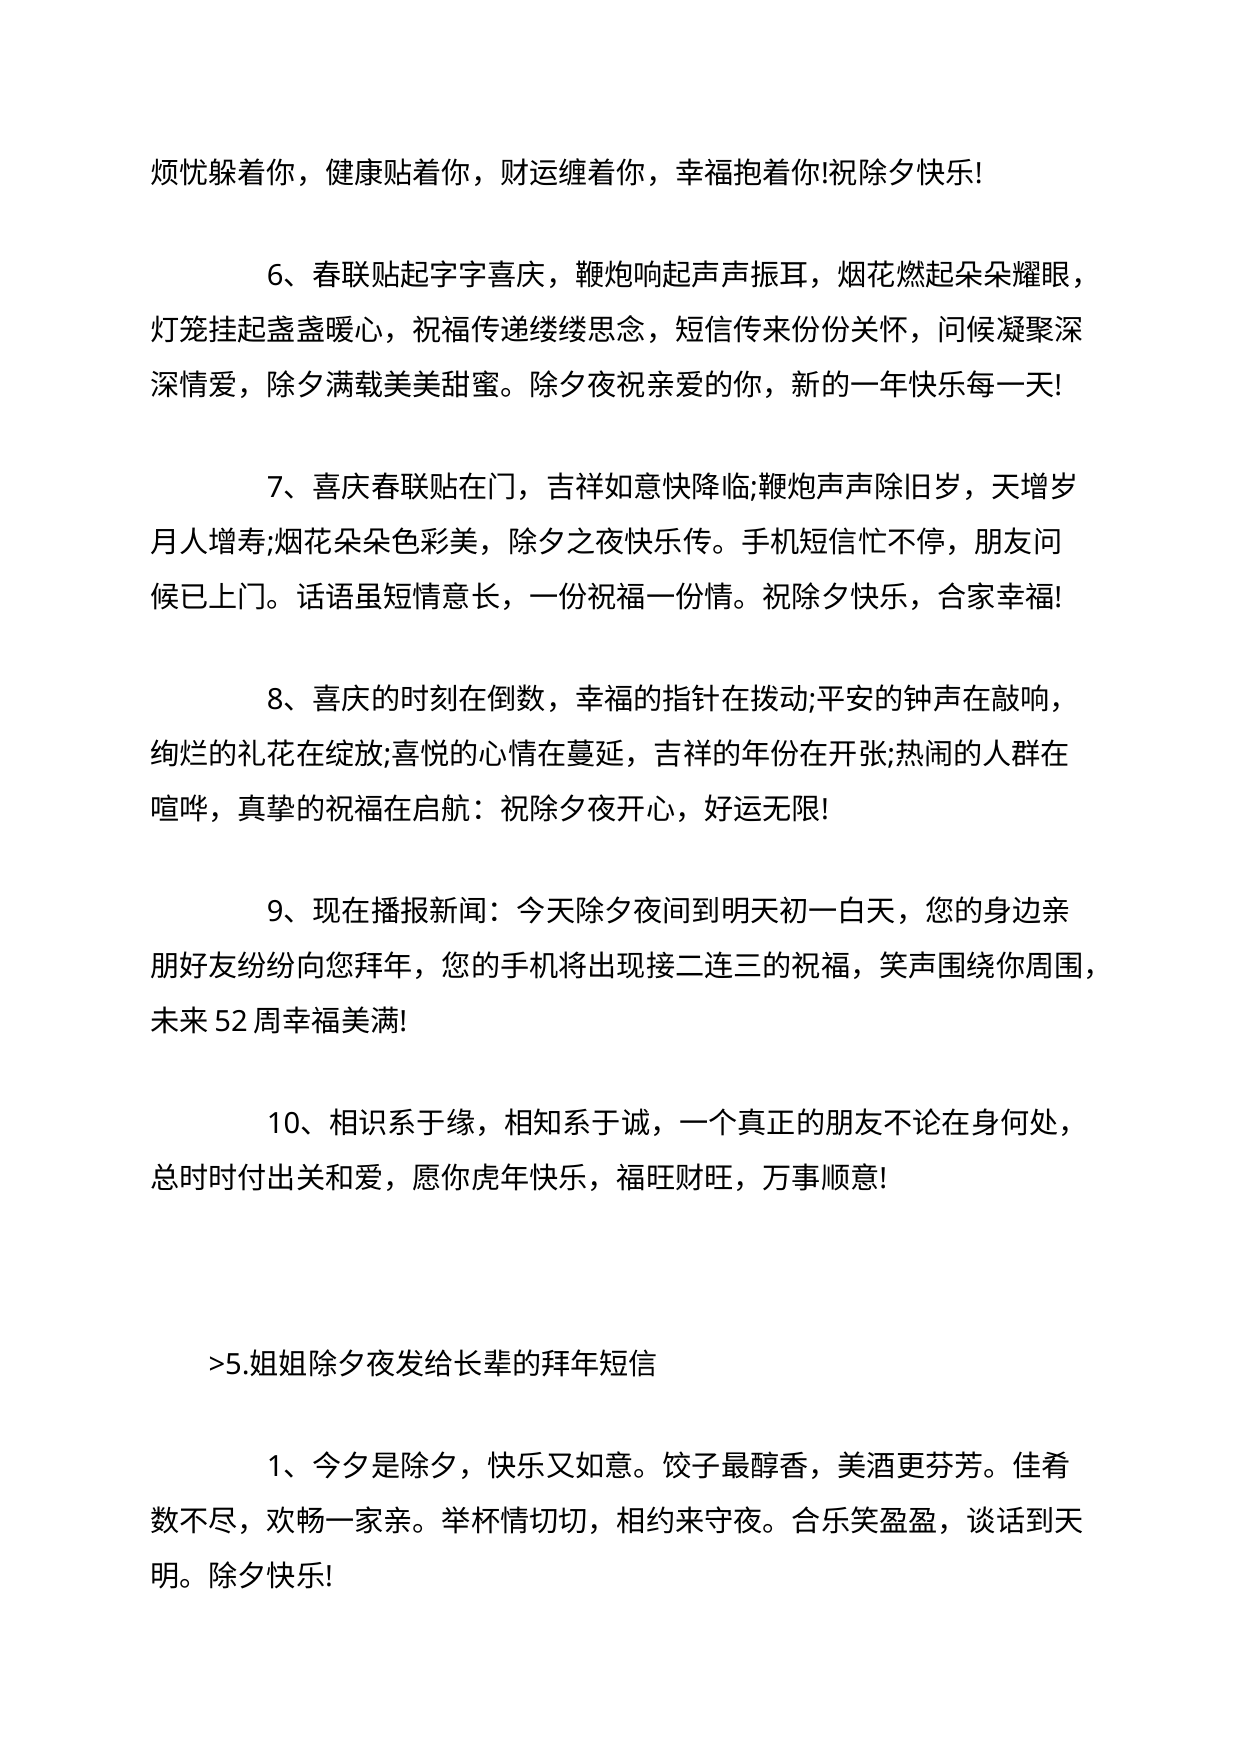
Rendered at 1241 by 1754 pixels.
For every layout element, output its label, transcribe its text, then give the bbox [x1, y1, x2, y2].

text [150, 150, 1090, 192]
text 7、喜庆春联贴在门，吉祥如意快降临;鞭炮声声除旧岁，天增岁月人增寿;烟花朵朵色彩美，除夕之夜快乐传。手机短信忙不停，朋友问候已上门。话语虽短情意长，一份祝福一份情。祝除夕快乐，合家幸福! [150, 464, 1090, 616]
text 6、春联贴起字字喜庆，鞭炮响起声声振耳，烟花燃起朵朵耀眼，灯笼挂起盏盏暖心，祝福传递缕缕思念，短信传来份份关怀，问候凝聚深深情爱，除夕满载美美甜蜜。除夕夜祝亲爱的你，新的一年快乐每一天! [150, 252, 1090, 404]
text >5.姐姐除夕夜发给长辈的拜年短信 [150, 1341, 1090, 1383]
text 8、喜庆的时刻在倒数，幸福的指针在拨动;平安的钟声在敲响，绚烂的礼花在绽放;喜悦的心情在蔓延，吉祥的年份在开张;热闹的人群在喧哗，真挚的祝福在启航：祝除夕夜开心，好运无限! [150, 676, 1090, 828]
text 1、今夕是除夕，快乐又如意。饺子最醇香，美酒更芬芳。佳肴数不尽，欢畅一家亲。举杯情切切，相约来守夜。合乐笑盈盈，谈话到天明。除夕快乐! [150, 1443, 1090, 1595]
text 10、相识系于缘，相知系于诚，一个真正的朋友不论在身何处，总时时付出关和爱，愿你虎年快乐，福旺财旺，万事顺意! [150, 1100, 1090, 1197]
text 9、现在播报新闻：今天除夕夜间到明天初一白天，您的身边亲朋好友纷纷向您拜年，您的手机将出现接二连三的祝福，笑声围绕你周围，未来52周幸福美满! [150, 888, 1090, 1040]
